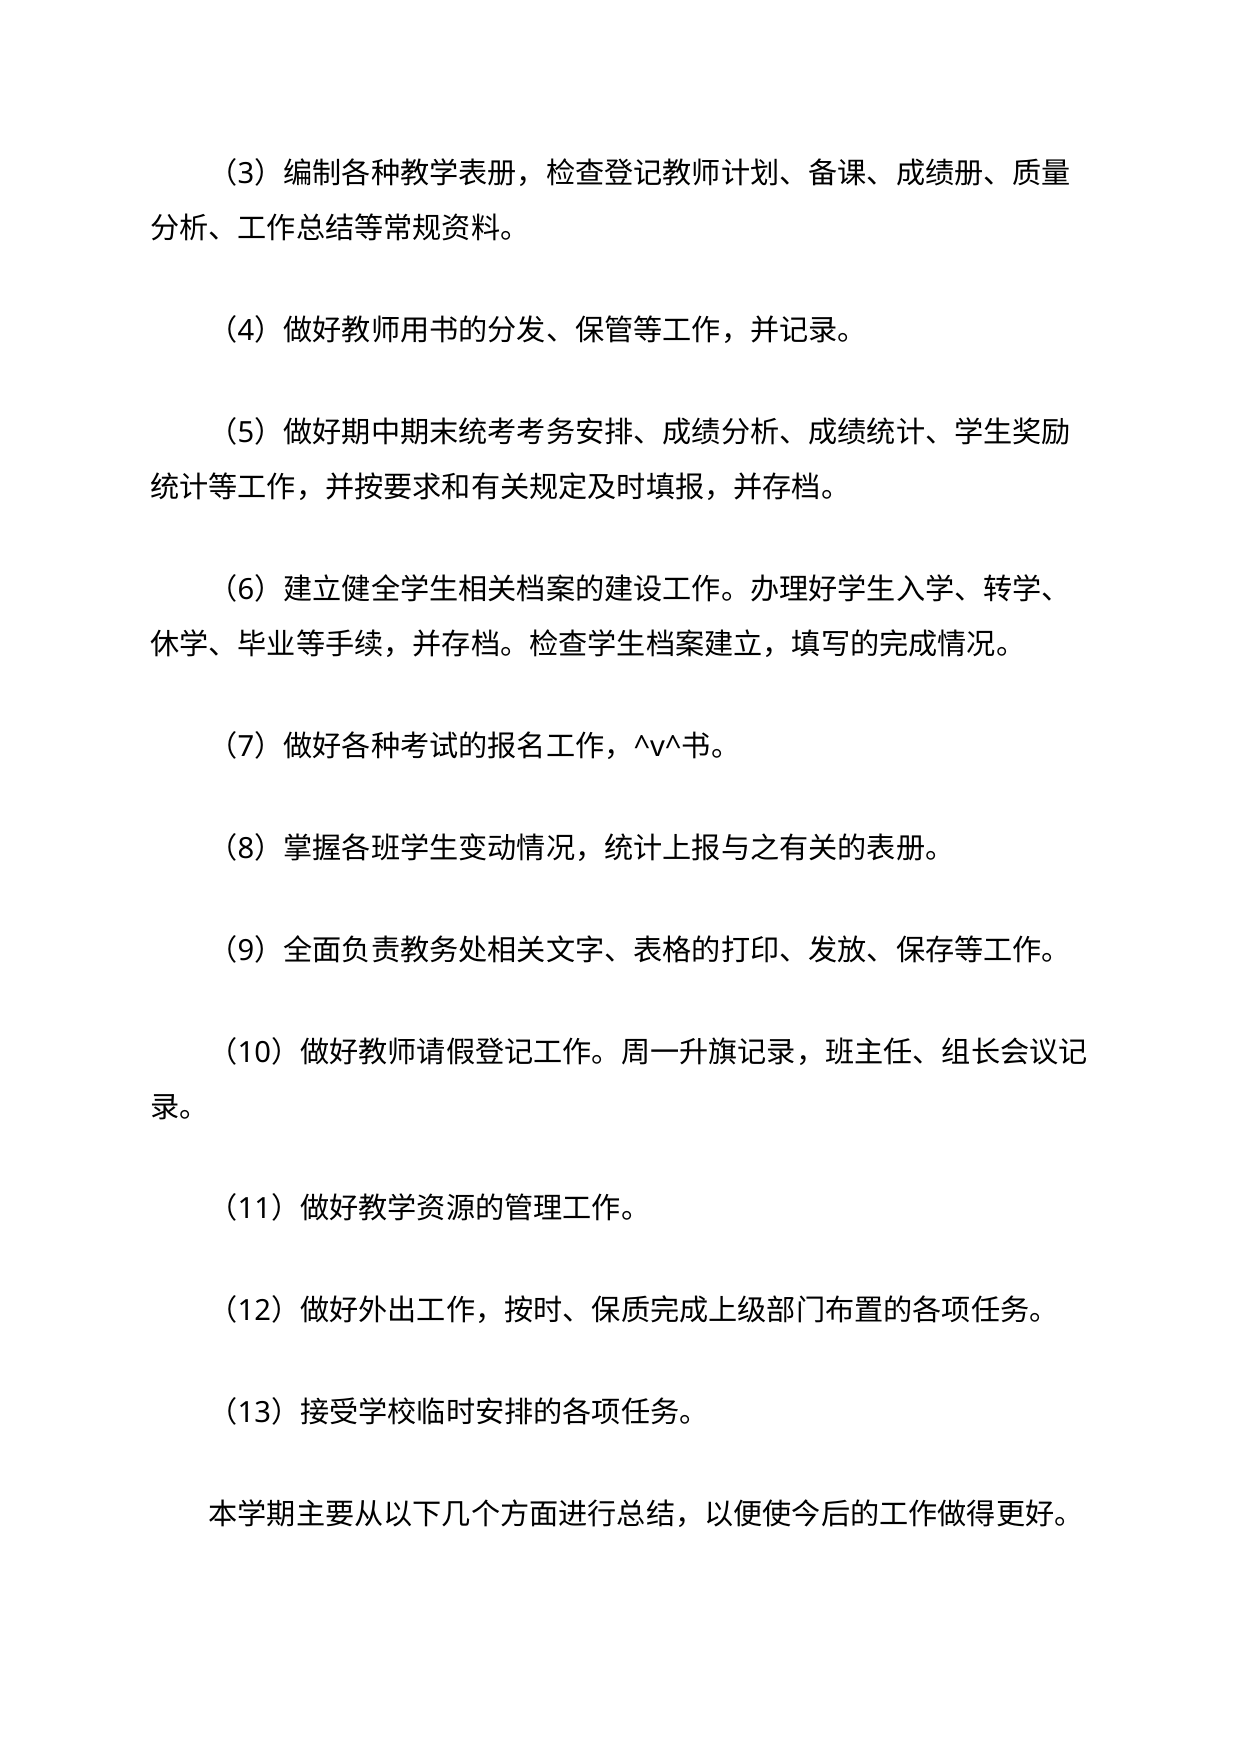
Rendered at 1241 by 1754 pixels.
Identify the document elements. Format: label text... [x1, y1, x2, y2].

text （5）做好期中期末统考考务安排、成绩分析、成绩统计、学生奖励统计等工作，并按要求和有关规定及时填报，并存档。 [150, 409, 1090, 506]
text （10）做好教师请假登记工作。周一升旗记录，班主任、组长会议记录。 [150, 1028, 1090, 1126]
text （4）做好教师用书的分发、保管等工作，并记录。 [150, 307, 1090, 349]
text （9）全面负责教务处相关文字、表格的打印、发放、保存等工作。 [150, 926, 1090, 969]
text （13）接受学校临时安排的各项任务。 [150, 1389, 1090, 1431]
text （8）掌握各班学生变动情况，统计上报与之有关的表册。 [150, 824, 1090, 867]
text （6）建立健全学生相关档案的建设工作。办理好学生入学、转学、休学、毕业等手续，并存档。检查学生档案建立，填写的完成情况。 [150, 566, 1090, 663]
text （11）做好教学资源的管理工作。 [150, 1185, 1090, 1227]
text （3）编制各种教学表册，检查登记教师计划、备课、成绩册、质量分析、工作总结等常规资料。 [150, 150, 1090, 247]
text （12）做好外出工作，按时、保质完成上级部门布置的各项任务。 [150, 1287, 1090, 1329]
text 本学期主要从以下几个方面进行总结，以便使今后的工作做得更好。 [150, 1491, 1090, 1533]
text （7）做好各种考试的报名工作，^v^书。 [150, 722, 1090, 765]
